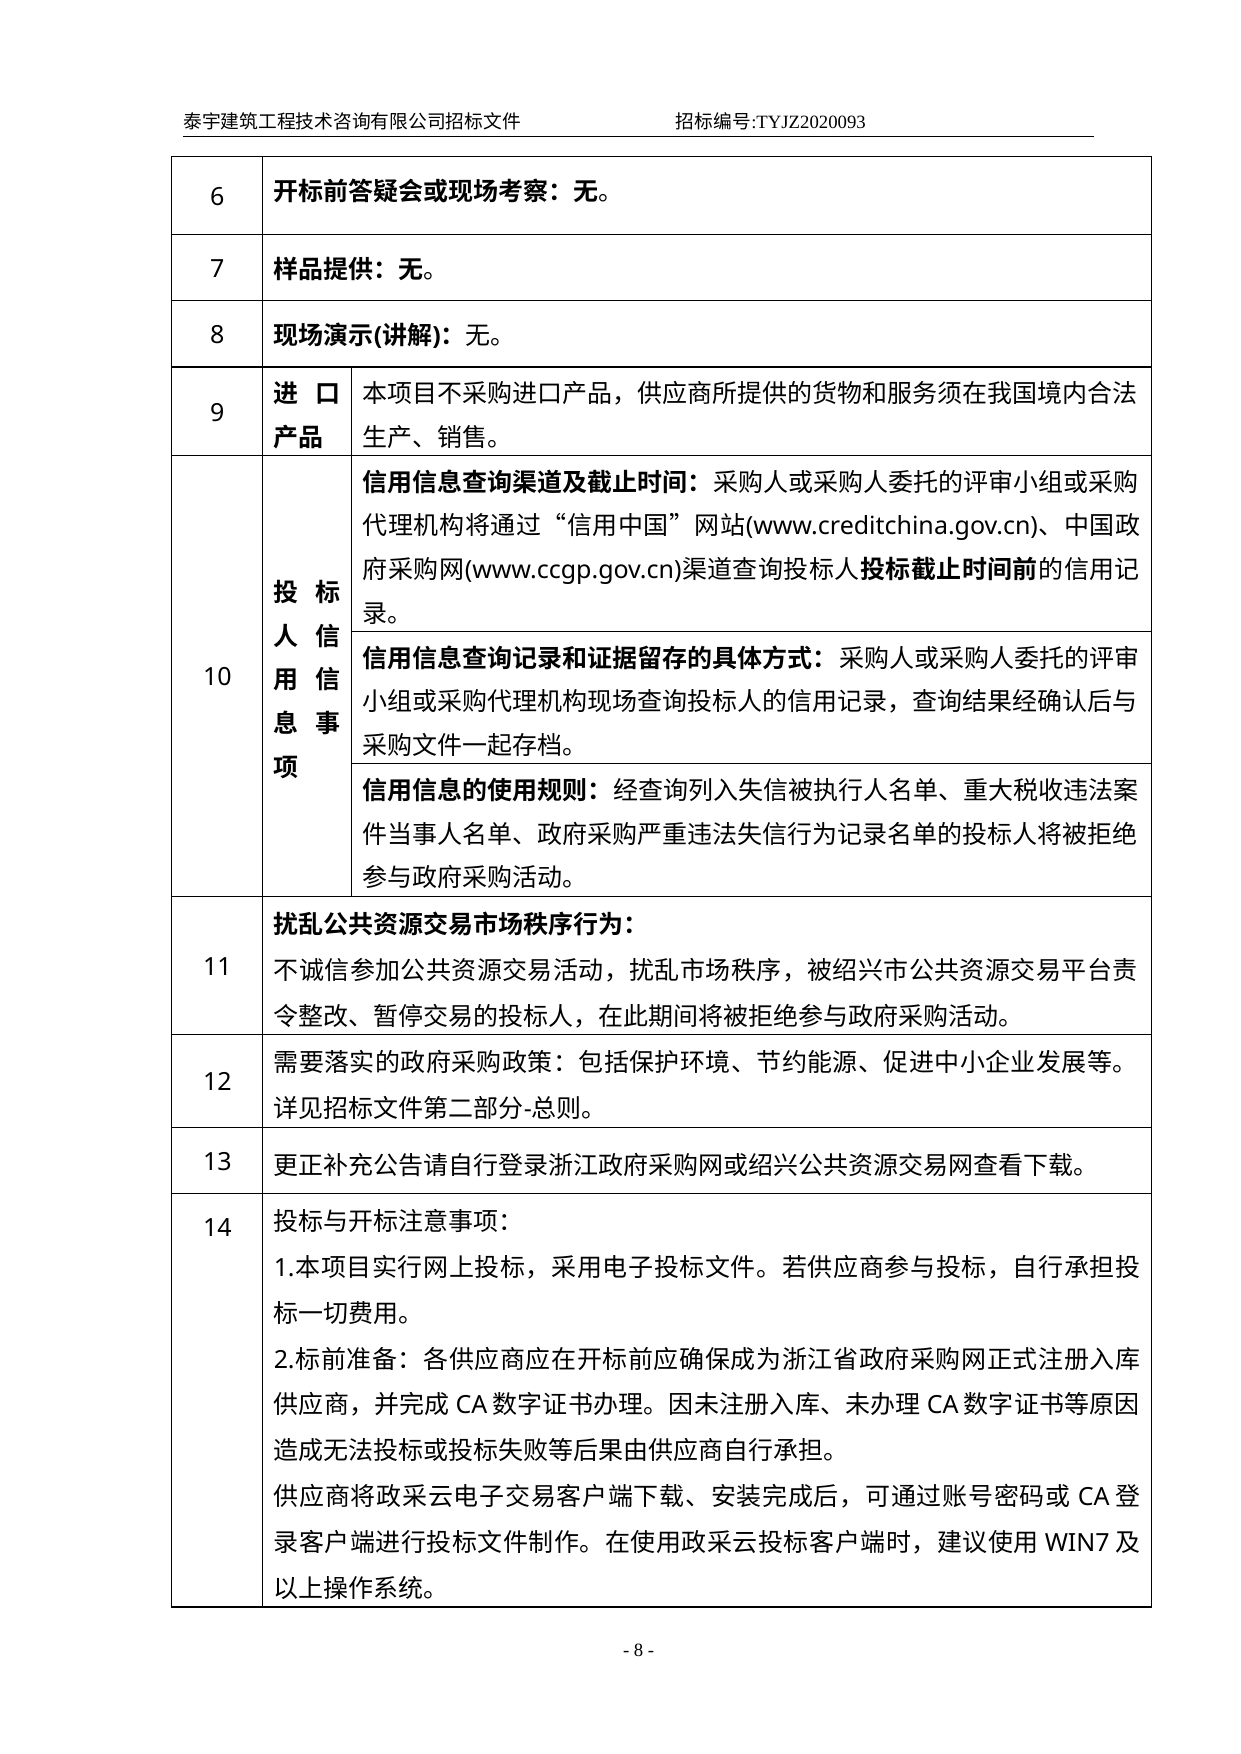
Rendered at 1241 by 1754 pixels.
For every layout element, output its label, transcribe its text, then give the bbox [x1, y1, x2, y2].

table_cell 6 [172, 157, 262, 234]
table_cell 更正补充公告请自行登录浙江政府采购网或绍兴公共资源交易网查看下载。 [263, 1128, 1151, 1193]
table_cell 信用信息查询记录和证据留存的具体方式：采购人或采购人委托的评审小组或采购代理机构现场查询投标人的信用记录，查询结果经确认后与采购文件一起存档。 [352, 632, 1151, 763]
table_cell 现场演示(讲解)：无。 [263, 301, 1151, 366]
table_cell 11 [172, 897, 262, 1034]
table_cell 8 [172, 301, 262, 366]
table_cell 投标人信用信息事项 [263, 456, 351, 896]
table_cell 9 [172, 368, 262, 455]
table_cell 样品提供：无。 [263, 235, 1151, 300]
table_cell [263, 1194, 1151, 1606]
table_cell 需要落实的政府采购政策：包括保护环境、节约能源、促进中小企业发展等。详见招标文件第二部分-总则。 [263, 1035, 1151, 1127]
table_cell 信用信息查询渠道及截止时间：采购人或采购人委托的评审小组或采购代理机构将通过“信用中国”网站(www.creditchina.gov.cn)、中国政府采购网(www.ccgp.gov.cn)渠道查询投标人投标截止时间前的信用记录。 [352, 456, 1151, 631]
table_cell 开标前答疑会或现场考察：无。 [263, 157, 1151, 234]
table_cell 12 [172, 1035, 262, 1127]
table_cell 进口产品 [263, 368, 351, 455]
table_cell 10 [172, 456, 262, 896]
table_cell 扰乱公共资源交易市场秩序行为： 不诚信参加公共资源交易活动，扰乱市场秩序，被绍兴市公共资源交易平台责令整改、暂停交易的投标人，在此期间将被拒绝参与政府采购活动。 [263, 897, 1151, 1034]
table_cell 14 [172, 1194, 262, 1606]
table_cell 13 [172, 1128, 262, 1193]
table_cell 本项目不采购进口产品，供应商所提供的货物和服务须在我国境内合法生产、销售。 [352, 368, 1151, 455]
table_cell 信用信息的使用规则：经查询列入失信被执行人名单、重大税收违法案件当事人名单、政府采购严重违法失信行为记录名单的投标人将被拒绝参与政府采购活动。 [352, 764, 1151, 896]
table_cell 7 [172, 235, 262, 300]
